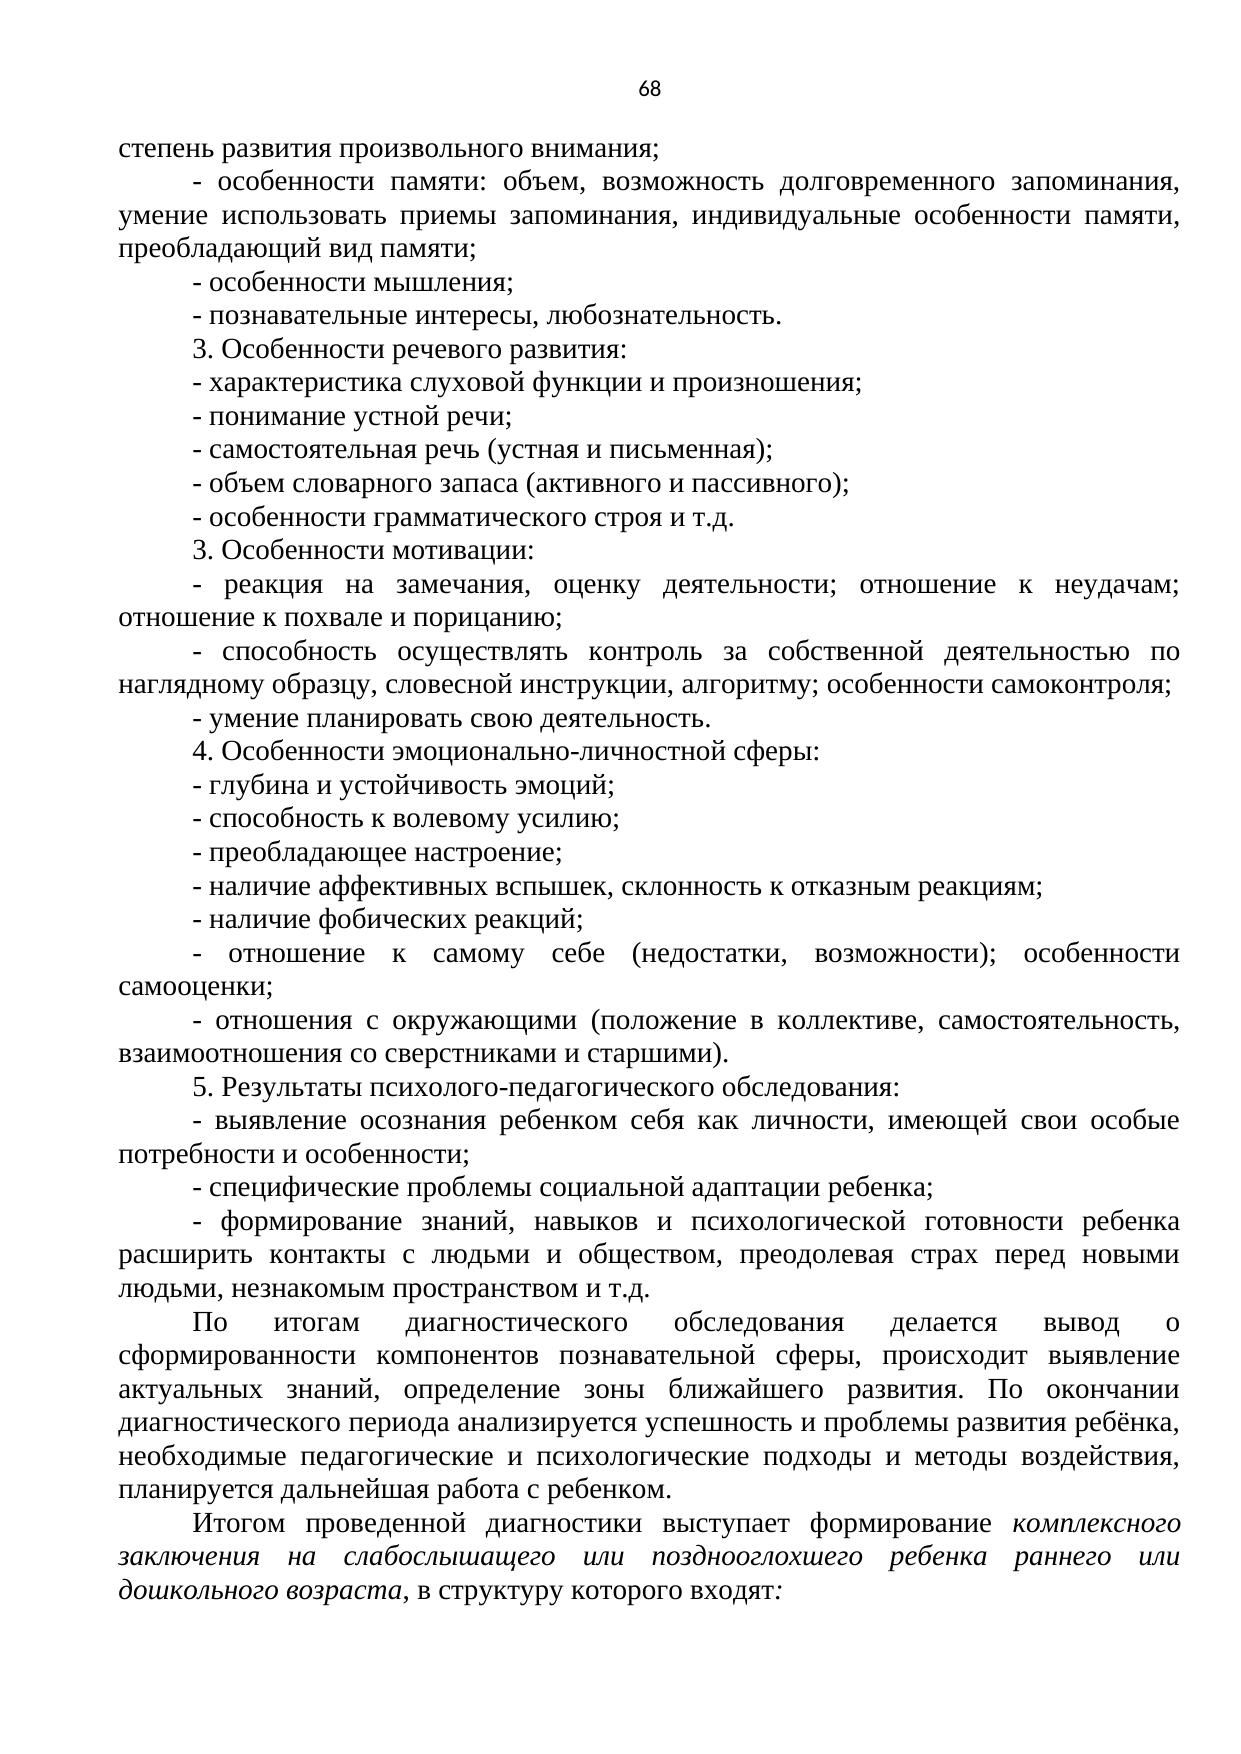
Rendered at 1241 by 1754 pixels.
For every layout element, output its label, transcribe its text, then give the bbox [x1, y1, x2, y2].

text - способность осуществлять контроль за собственной деятельностью по наглядному образцу, словесной инструкции, алгоритму; особенности самоконтроля; [118, 633, 1181, 700]
text Итогом проведенной диагностики выступает формирование комплексного заключения на слабослышащего или позднооглохшего ребенка раннего или дошкольного возраста, в структуру которого входят: [118, 1505, 1181, 1606]
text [118, 130, 1181, 163]
text 5. Результаты психолого-педагогического обследования: [118, 1069, 1181, 1102]
text - объем словарного запаса (активного и пассивного); [118, 465, 1181, 499]
text - отношение к самому себе (недостатки, возможности); особенности самооценки; [118, 935, 1181, 1002]
text - преобладающее настроение; [118, 834, 1181, 868]
text По итогам диагностического обследования делается вывод о сформированности компонентов познавательной сферы, происходит выявление актуальных знаний, определение зоны ближайшего развития. По окончании диагностического периода анализируется успешность и проблемы развития ребёнка, необходимые педагогические и психологические подходы и методы воздействия, планируется дальнейшая работа с ребенком. [118, 1304, 1181, 1505]
text - способность к волевому усилию; [118, 801, 1181, 834]
text - специфические проблемы социальной адаптации ребенка; [118, 1169, 1181, 1203]
text - выявление осознания ребенком себя как личности, имеющей свои особые потребности и особенности; [118, 1102, 1181, 1169]
text - особенности мышления; [118, 264, 1181, 297]
text 3. Особенности речевого развития: [118, 331, 1181, 364]
text - глубина и устойчивость эмоций; [118, 767, 1181, 801]
text - характеристика слуховой функции и произношения; [118, 364, 1181, 398]
text - наличие аффективных вспышек, склонность к отказным реакциям; [118, 868, 1181, 901]
text - понимание устной речи; [118, 398, 1181, 432]
text 3. Особенности мотивации: [118, 532, 1181, 566]
text - особенности грамматического строя и т.д. [118, 499, 1181, 532]
text - познавательные интересы, любознательность. [118, 297, 1181, 331]
text 4. Особенности эмоционально-личностной сферы: [118, 733, 1181, 767]
text - наличие фобических реакций; [118, 901, 1181, 935]
text - особенности памяти: объем, возможность долговременного запоминания, умение использовать приемы запоминания, индивидуальные особенности памяти, преобладающий вид памяти; [118, 163, 1181, 264]
text - отношения с окружающими (положение в коллективе, самостоятельность, взаимоотношения со сверстниками и старшими). [118, 1002, 1181, 1069]
text - реакция на замечания, оценку деятельности; отношение к неудачам; отношение к похвале и порицанию; [118, 566, 1181, 633]
text - умение планировать свою деятельность. [118, 700, 1181, 733]
text - формирование знаний, навыков и психологической готовности ребенка расширить контакты с людьми и обществом, преодолевая страх перед новыми людьми, незнакомым пространством и т.д. [118, 1203, 1181, 1304]
text - самостоятельная речь (устная и письменная); [118, 432, 1181, 465]
